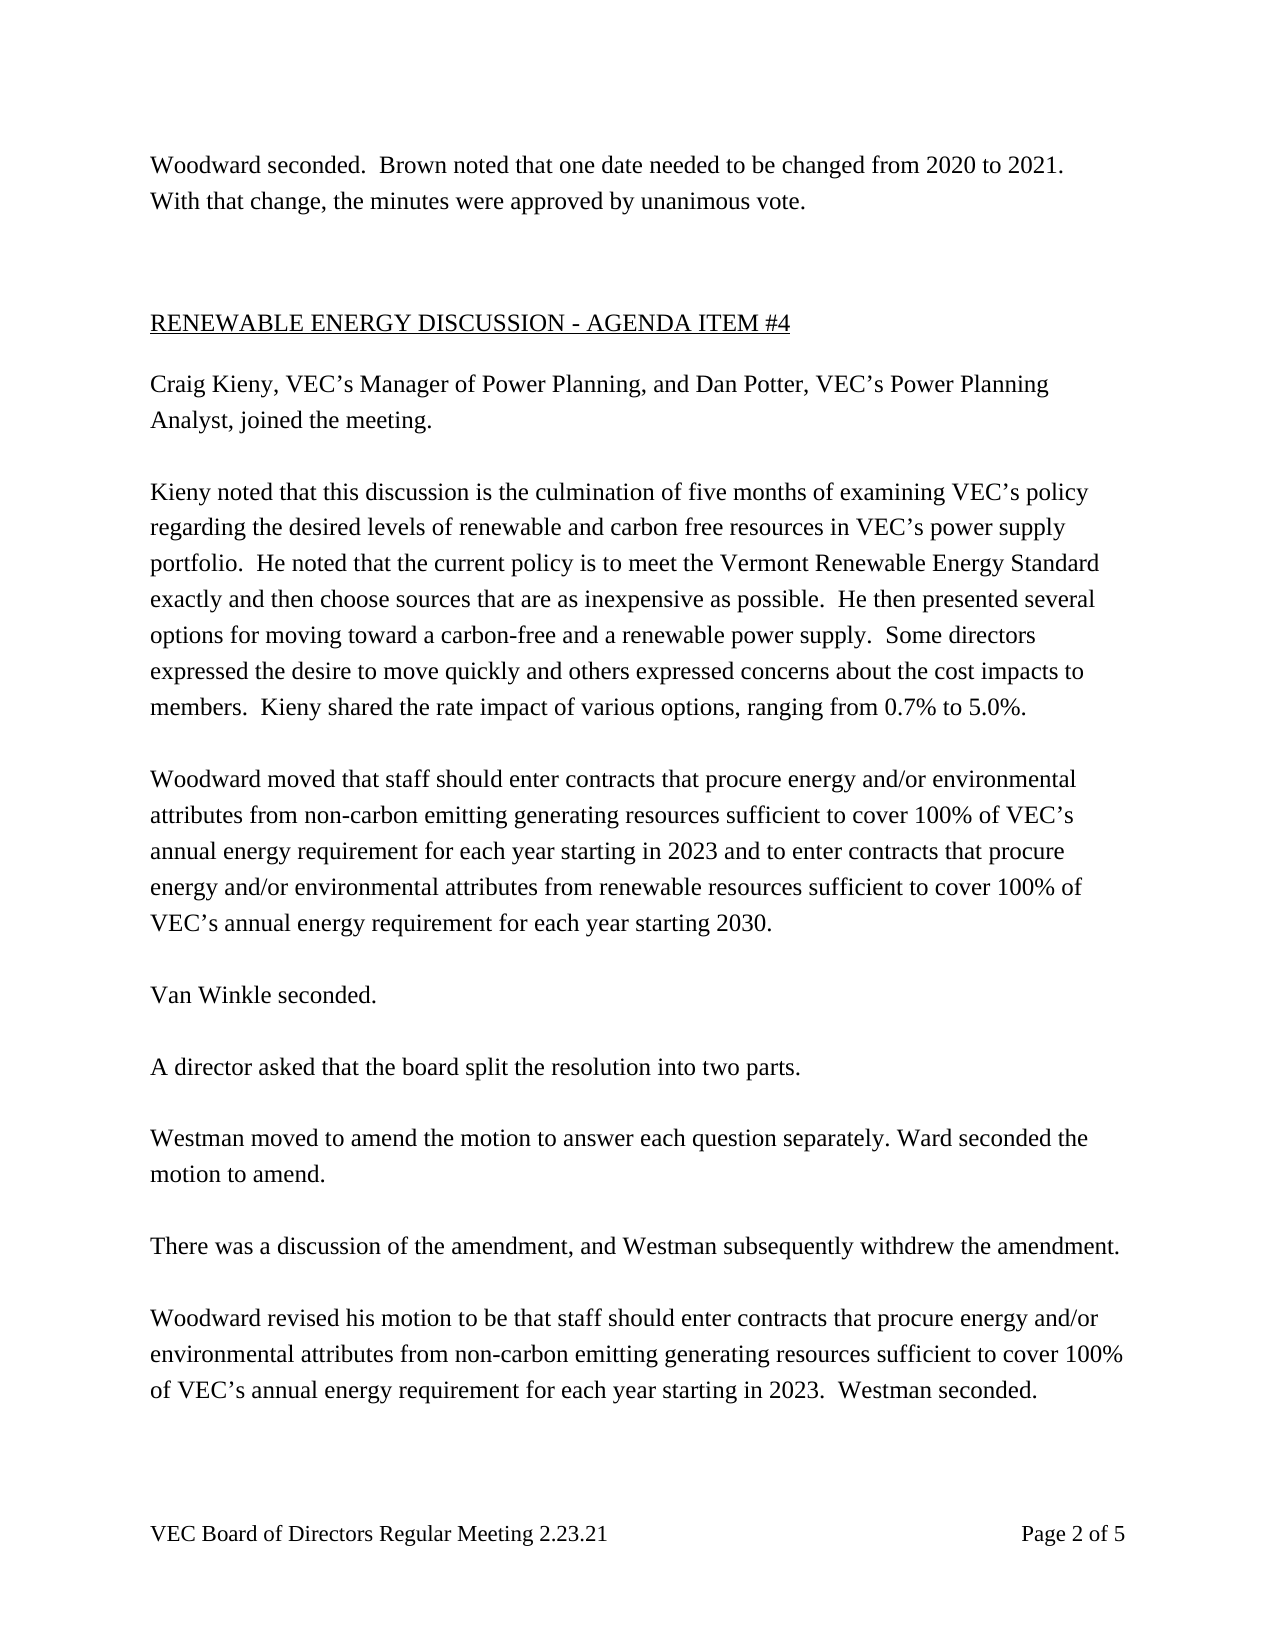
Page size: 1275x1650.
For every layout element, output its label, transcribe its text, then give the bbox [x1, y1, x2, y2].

list There was a discussion of the amendment, and Westman subsequently withdrew the amendment. [150, 1231, 1125, 1260]
text RENEWABLE ENERGY DISCUSSION - AGENDA ITEM #4 [150, 308, 1125, 337]
text Woodward moved that staff should enter contracts that procure energy and/or environmental attributes from non-carbon emitting generating resources sufficient to cover 100% of VEC’s annual energy requirement for each year starting in 2023 and to enter contracts that procure energy and/or environmental attributes from renewable resources sufficient to cover 100% of VEC’s annual energy requirement for each year starting 2030. [150, 764, 1125, 937]
list Westman moved to amend the motion to answer each question separately. Ward seconded the motion to amend. [150, 1123, 1125, 1188]
list Kieny noted that this discussion is the culmination of five months of examining VEC’s policy regarding the desired levels of renewable and carbon free resources in VEC’s power supply portfolio. He noted that the current policy is to meet the Vermont Renewable Energy Standard exactly and then choose sources that are as inexpensive as possible. He then presented several options for moving toward a carbon-free and a renewable power supply. Some directors expressed the desire to move quickly and others expressed concerns about the cost impacts to members. Kieny shared the rate impact of various options, ranging from 0.7% to 5.0%. [150, 477, 1125, 721]
list Van Winkle seconded. [150, 980, 1125, 1008]
list A director asked that the board split the resolution into two parts. [150, 1052, 1125, 1080]
list Woodward revised his motion to be that staff should enter contracts that procure energy and/or environmental attributes from non-carbon emitting generating resources sufficient to cover 100% of VEC’s annual energy requirement for each year starting in 2023. Westman seconded. [150, 1303, 1125, 1404]
list Craig Kieny, VEC’s Manager of Power Planning, and Dan Potter, VEC’s Power Planning Analyst, joined the meeting. [150, 369, 1125, 433]
text Woodward seconded. Brown noted that one date needed to be changed from 2020 to 2021. With that change, the minutes were approved by unanimous vote. [150, 150, 1125, 215]
